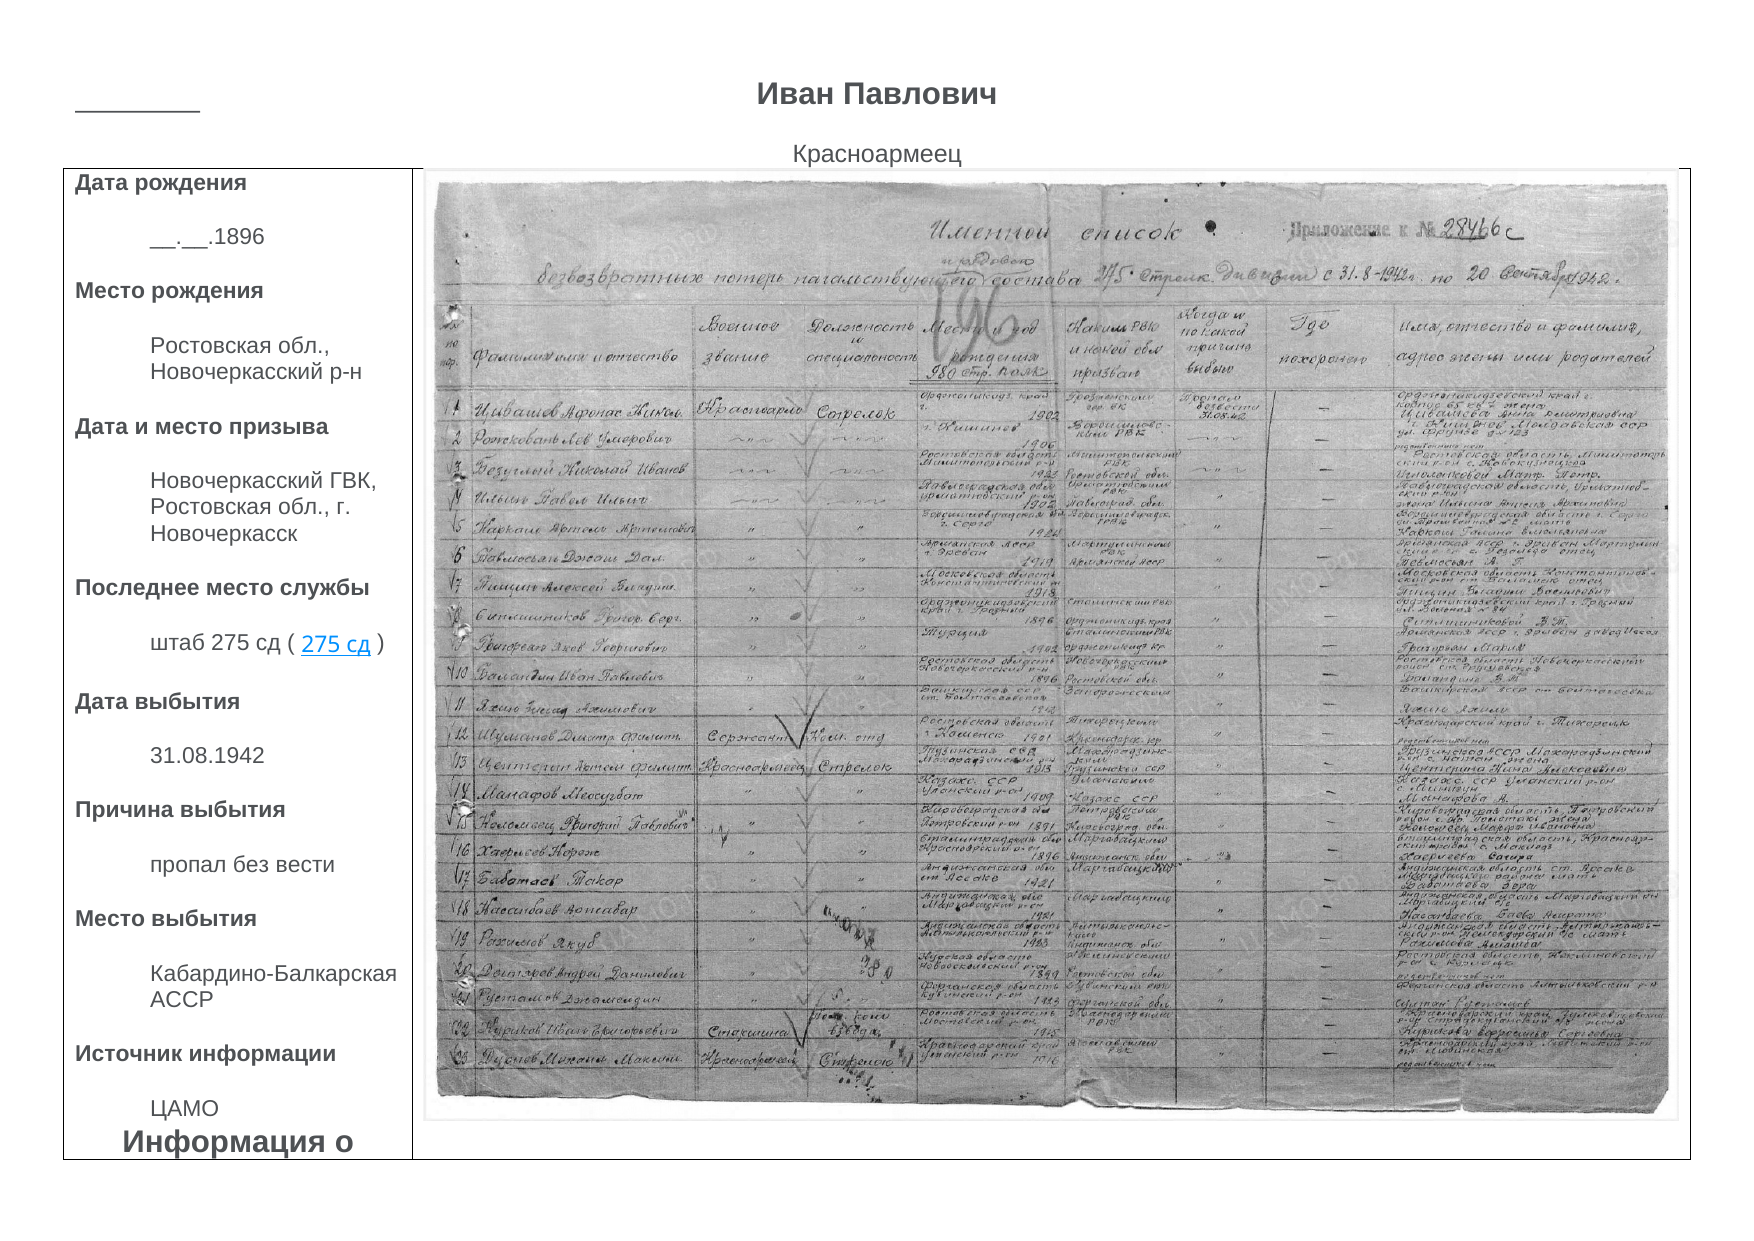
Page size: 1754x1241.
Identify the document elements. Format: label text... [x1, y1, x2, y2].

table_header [64, 169, 412, 1158]
picture [423, 168, 1679, 1121]
table_header [413, 169, 1690, 1158]
text Красноармеец [75, 139, 1679, 168]
text Иван Павлович [75, 75, 1679, 111]
